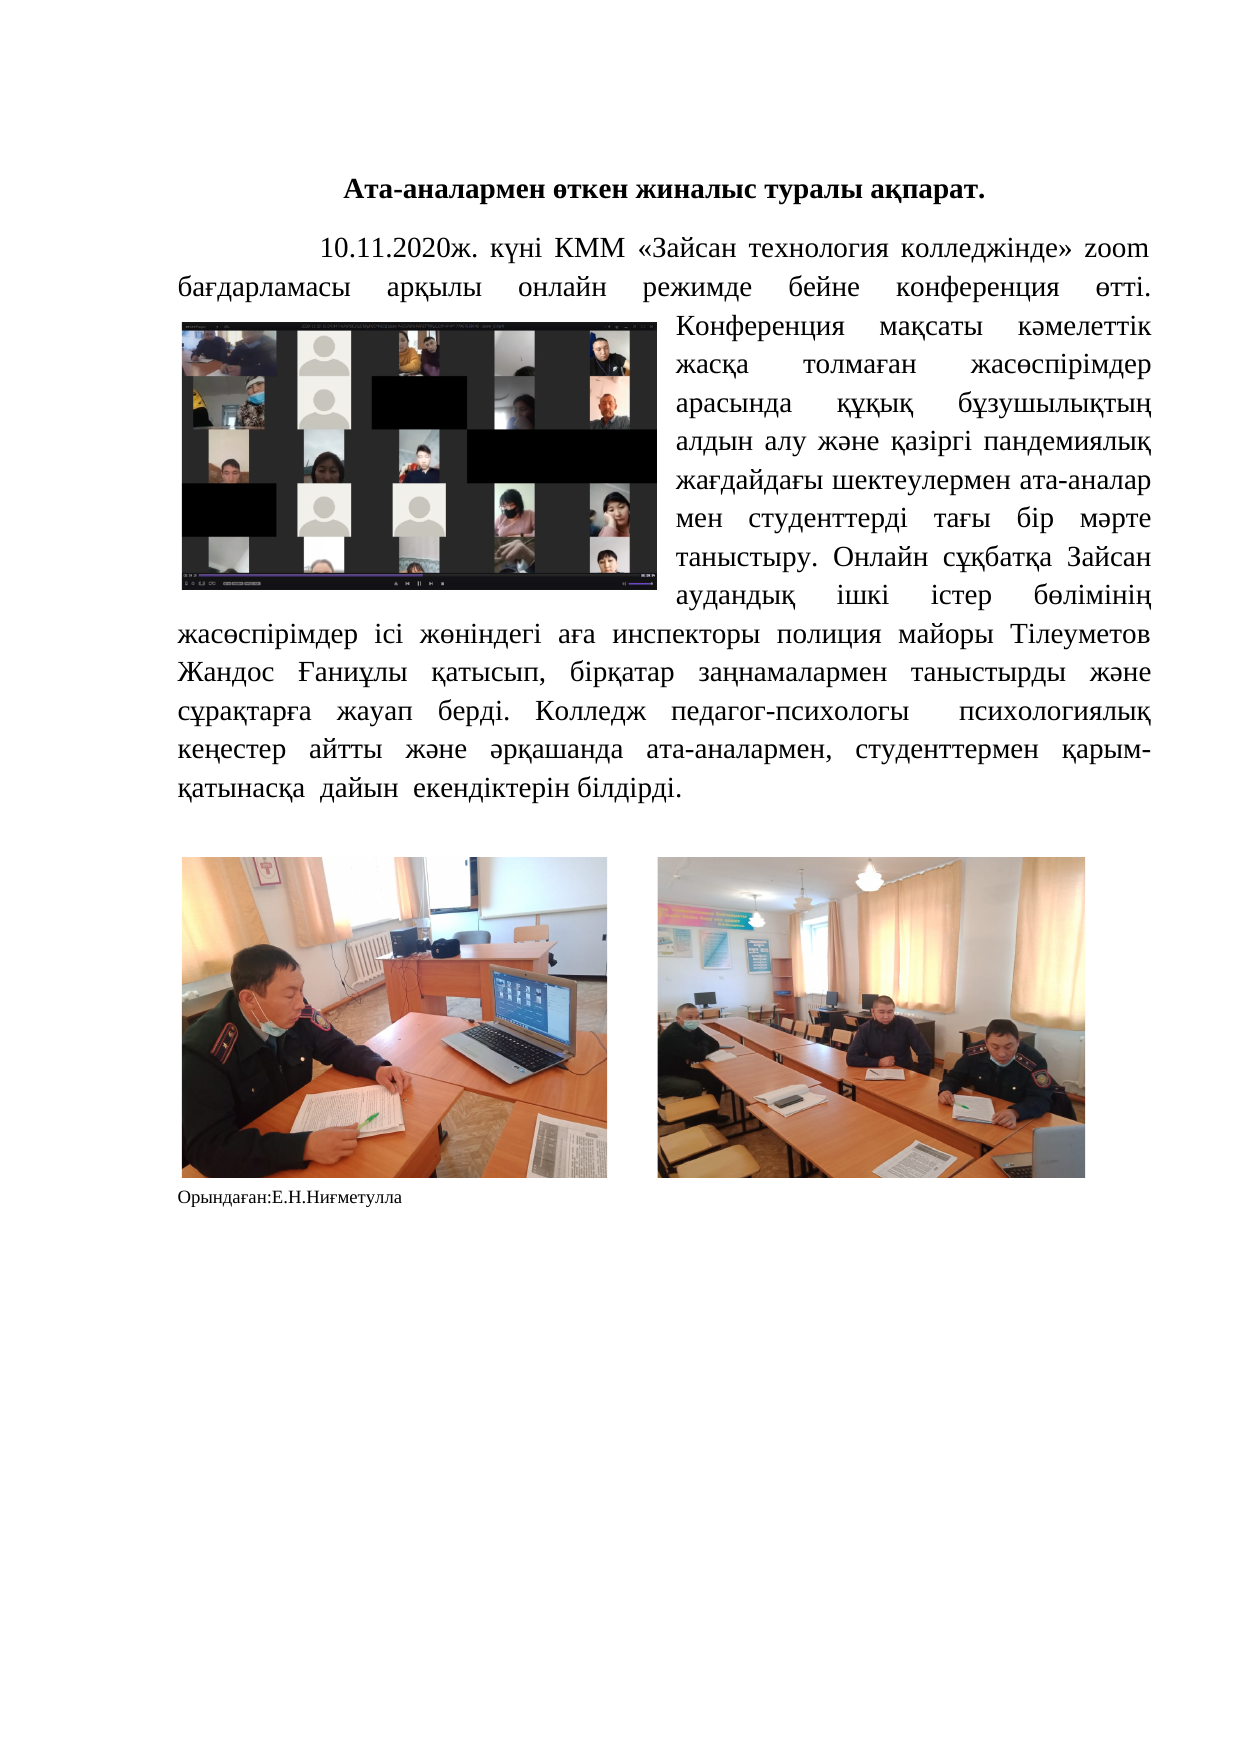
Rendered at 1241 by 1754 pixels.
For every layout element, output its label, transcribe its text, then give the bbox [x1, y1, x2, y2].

picture [657, 857, 1086, 1178]
picture [181, 857, 608, 1178]
text 10.11.2020ж. күні КММ «Зайсан технология колледжінде» zoom бағдарламасы арқылы онлайн режимде бейне конференция өтті. Конференция мақсаты кәмелеттік жасқа толмаған жасөспірімдер арасында құқық бұзушылықтың алдын алу және қазіргі пандемиялық жағдайдағы шектеулермен ата-аналар мен студенттерді тағы бір мәрте таныстыру. Онлайн сұқбатқа Зайсан аудандық ішкі істер бөлімінің жасөспірімдер ісі жөніндегі аға инспекторы полиция майоры Тілеуметов Жандос Ғаниұлы қатысып, бірқатар заңнамалармен таныстырды және сұрақтарға жауап берді. Колледж педагог-психологы психологиялық кеңестер айтты және әрқашанда ата-аналармен, студенттермен қарым-қатынасқа дайын екендіктерін білдірді. [177, 231, 1152, 804]
picture [181, 322, 657, 590]
text Ата-аналармен өткен жиналыс туралы ақпарат. [177, 171, 1152, 205]
text Орындаған:Е.Н.Ниғметулла [177, 1186, 1152, 1207]
